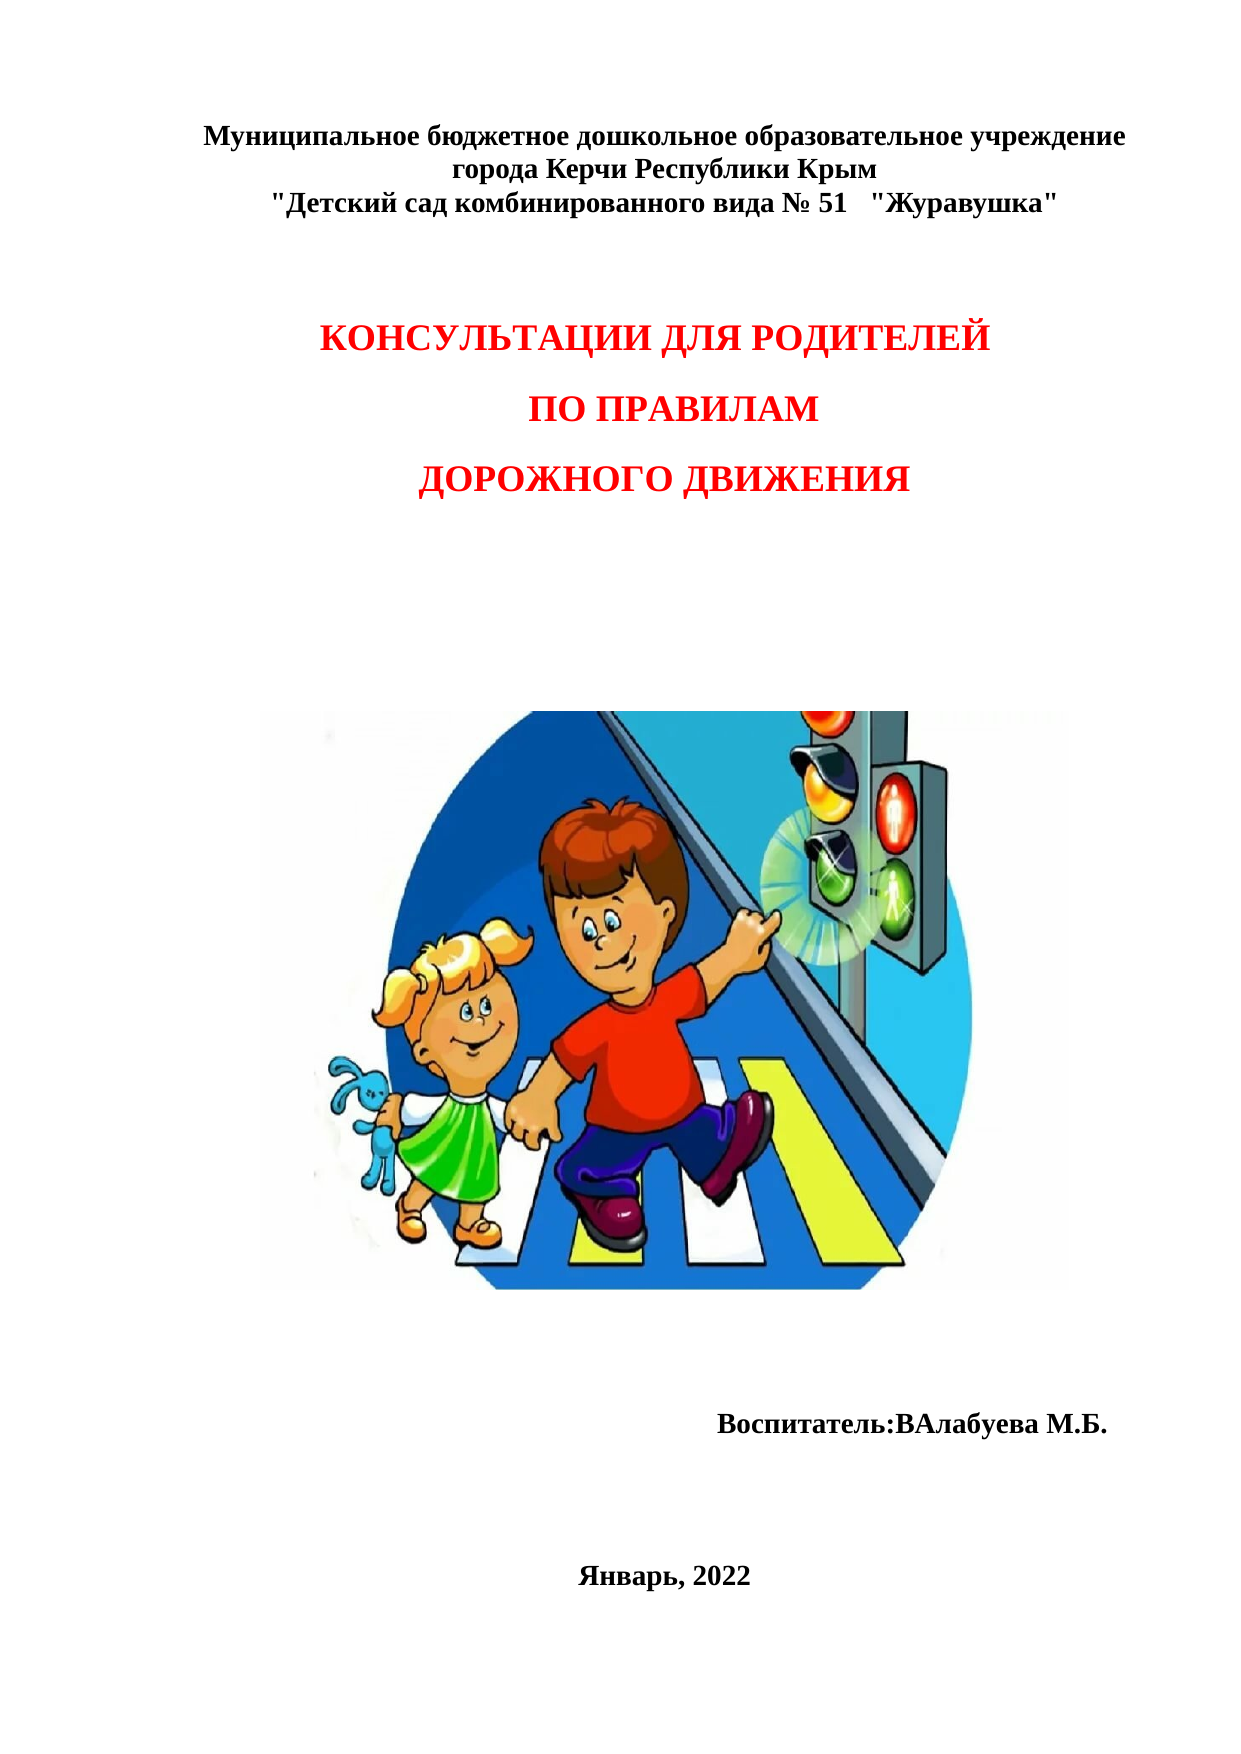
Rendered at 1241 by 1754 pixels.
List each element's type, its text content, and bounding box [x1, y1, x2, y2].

picture [260, 711, 1069, 1290]
text Воспитатель:ВАлабуева М.Б. [177, 1407, 1152, 1440]
text Январь, 2022 [177, 1558, 1152, 1592]
text "Детский сад комбинированного вида № 51 "Журавушка" [177, 185, 1152, 219]
text ПО ПРАВИЛАМ [177, 386, 1152, 429]
text Муниципальное бюджетное дошкольное образовательное учреждение города Керчи Республики Крым [177, 118, 1152, 185]
text ДОРОЖНОГО ДВИЖЕНИЯ [177, 456, 1152, 499]
text КОНСУЛЬТАЦИИ ДЛЯ РОДИТЕЛЕЙ [177, 316, 1152, 359]
